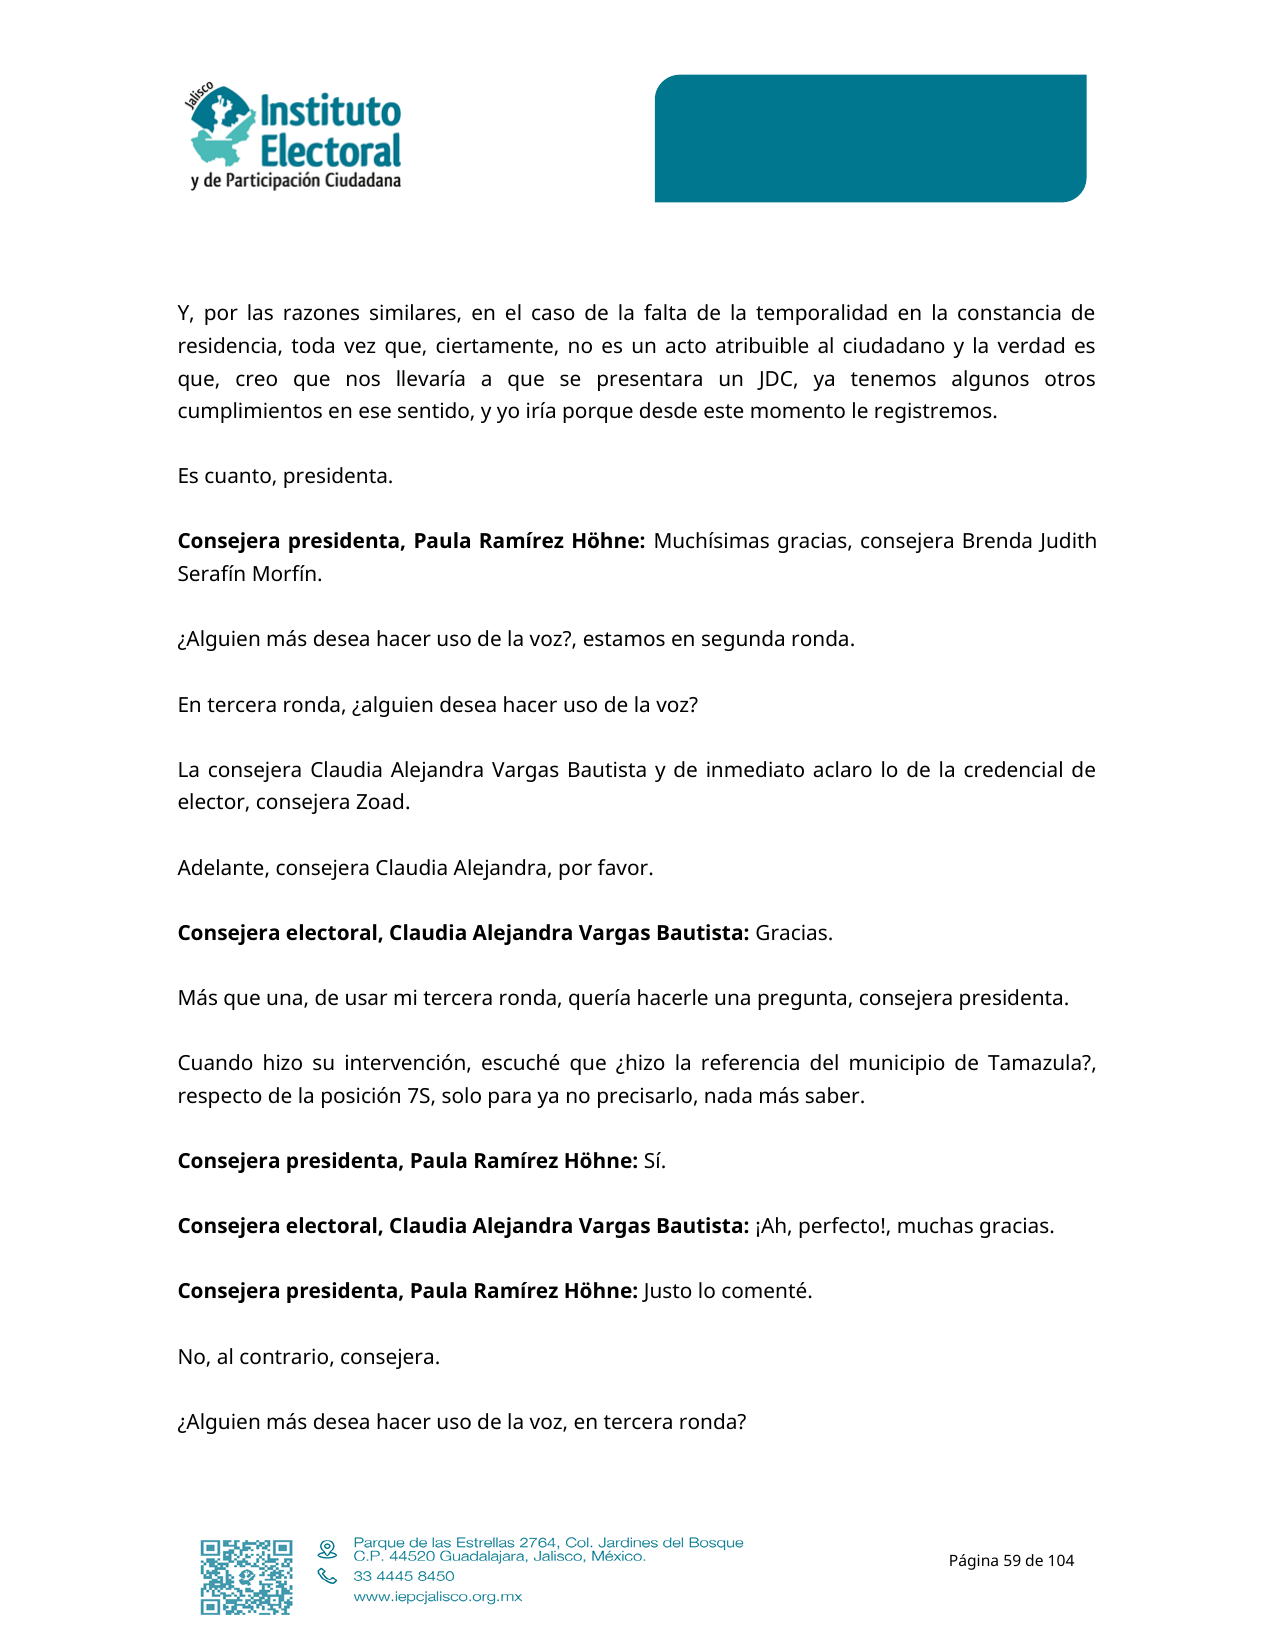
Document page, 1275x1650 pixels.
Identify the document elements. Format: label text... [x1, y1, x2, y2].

text No, al contrario, consejera. [177, 1342, 1098, 1370]
text Cuando hizo su intervención, escuché que ¿hizo la referencia del municipio de Tamazula?, respecto de la posición 7S, solo para ya no precisarlo, nada más saber. [177, 1048, 1098, 1109]
text Consejera presidenta, Paula Ramírez Höhne: Justo lo comenté. [177, 1277, 1098, 1305]
text Más que una, de usar mi tercera ronda, quería hacerle una pregunta, consejera presidenta. [177, 983, 1098, 1012]
text Consejera electoral, Claudia Alejandra Vargas Bautista: Gracias. [177, 918, 1098, 946]
picture [177, 73, 418, 203]
text Adelante, consejera Claudia Alejandra, por favor. [177, 853, 1098, 881]
text En tercera ronda, ¿alguien desea hacer uso de la voz? [177, 690, 1098, 718]
text Consejera presidenta, Paula Ramírez Höhne: Sí. [177, 1146, 1098, 1174]
text Consejera electoral, Claudia Alejandra Vargas Bautista: ¡Ah, perfecto!, muchas gracias. [177, 1211, 1098, 1240]
text ¿Alguien más desea hacer uso de la voz?, estamos en segunda ronda. [177, 624, 1098, 653]
text Y, por las razones similares, en el caso de la falta de la temporalidad en la constancia de residencia, toda vez que, ciertamente, no es un acto atribuible al ciudadano y la verdad es que, creo que nos llevaría a que se presentara un JDC, ya tenemos algunos otros cumplimientos en ese sentido, y yo iría porque desde este momento le registremos. [177, 298, 1098, 425]
picture [177, 1516, 777, 1634]
text ¿Alguien más desea hacer uso de la voz, en tercera ronda? [177, 1407, 1098, 1435]
text Es cuanto, presidenta. [177, 461, 1098, 490]
text La consejera Claudia Alejandra Vargas Bautista y de inmediato aclaro lo de la credencial de elector, consejera Zoad. [177, 755, 1098, 816]
text Consejera presidenta, Paula Ramírez Höhne: Muchísimas gracias, consejera Brenda Judith Serafín Morfín. [177, 527, 1098, 588]
